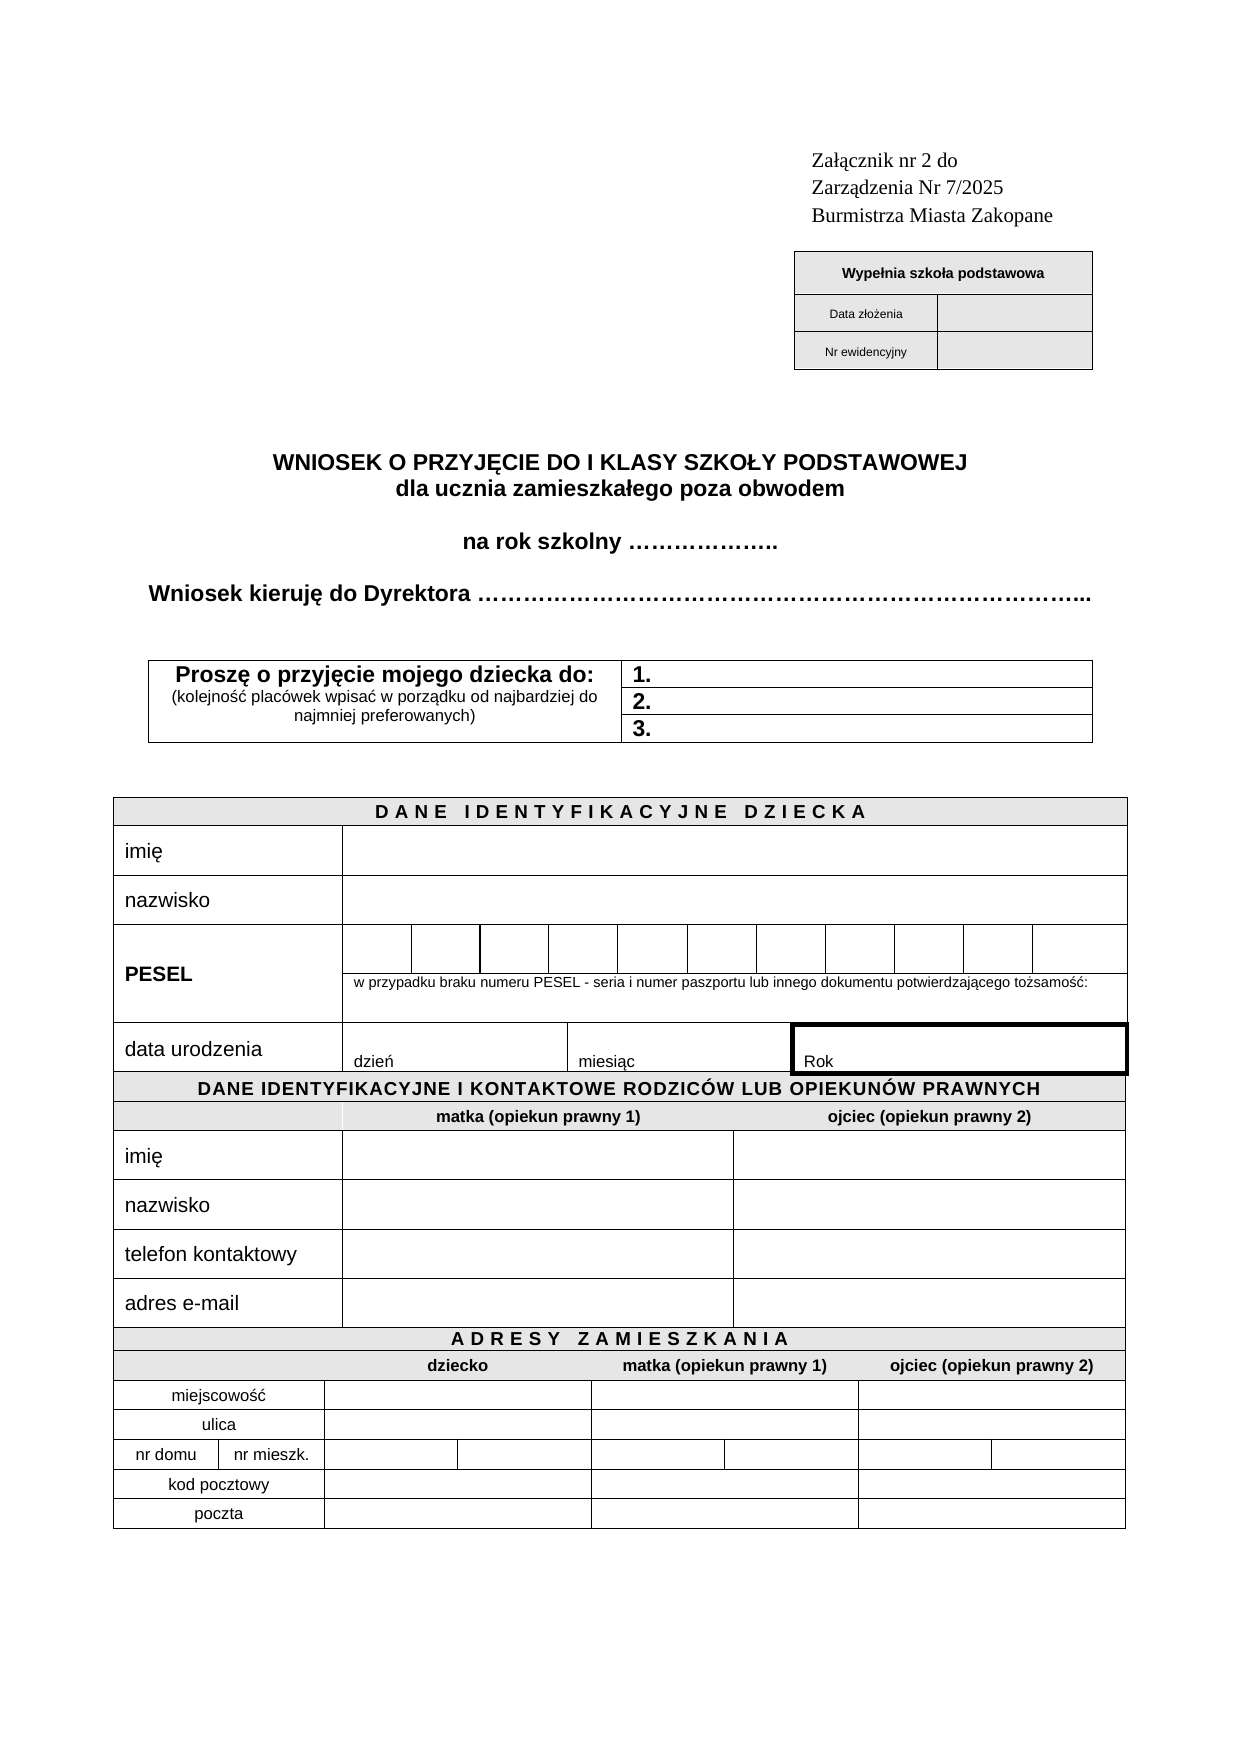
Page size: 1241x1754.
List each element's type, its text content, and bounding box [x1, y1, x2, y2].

table_cell PESEL [114, 925, 342, 1022]
table_cell [938, 332, 1092, 368]
table_header 1. [622, 661, 1092, 687]
table_cell matka (opiekun prawny 1) [343, 1102, 734, 1130]
table_cell kod pocztowy [114, 1470, 324, 1498]
text na rok szkolny ……………….. [148, 528, 1093, 554]
table_cell Data złożenia [795, 295, 937, 331]
text Burmistrza Miasta Zakopane [148, 203, 1093, 227]
table_cell Dane identyfikacyjne i kontaktowe rodziców lub opiekunów prawnych [114, 1072, 1125, 1101]
text Zarządzenia Nr 7/2025 [148, 175, 1093, 199]
table_cell 3. [622, 715, 1092, 742]
table_cell [343, 826, 1127, 874]
table_cell [458, 1440, 591, 1468]
table_cell [114, 1102, 342, 1130]
table_cell [325, 1470, 591, 1498]
table_cell [725, 1440, 858, 1468]
table_cell [343, 1131, 733, 1179]
table_cell miesiąc [568, 1023, 790, 1071]
table_cell nazwisko [114, 876, 342, 924]
table_cell [412, 925, 479, 973]
text WNIOSEK O PRZYJĘCIE DO I KLASY SZKOŁY PODSTAWOWEJ [148, 449, 1093, 475]
table_cell ojciec (opiekun prawny 2) [858, 1351, 1125, 1380]
table_cell [734, 1131, 1125, 1179]
table_cell ulica [114, 1410, 324, 1439]
table_cell [734, 1230, 1125, 1277]
table_cell poczta [114, 1499, 324, 1528]
table_cell [325, 1381, 591, 1409]
table_cell [859, 1410, 1125, 1439]
table_cell [859, 1499, 1125, 1528]
table_cell Rok [795, 1027, 1125, 1071]
table_cell [1033, 925, 1127, 973]
table_cell [895, 925, 963, 973]
table_cell [859, 1440, 991, 1468]
text dla ucznia zamieszkałego poza obwodem [148, 475, 1093, 501]
table_cell [592, 1410, 858, 1439]
table_cell dzień [343, 1023, 567, 1071]
table_cell nazwisko [114, 1180, 342, 1228]
table_cell w przypadku braku numeru PESEL - seria i numer paszportu lub innego dokumentu potwierdzającego tożsamość: [343, 974, 1127, 1022]
table_header Dane identyfikacyjne dziecka [114, 798, 1127, 825]
table_cell [859, 1381, 1125, 1409]
table_cell [826, 925, 894, 973]
table_cell [325, 1499, 591, 1528]
table_cell [592, 1381, 858, 1409]
table_cell [859, 1470, 1125, 1498]
table_cell [618, 925, 687, 973]
text Załącznik nr 2 do [738, 148, 1093, 172]
table_cell Nr ewidencyjny [795, 332, 937, 368]
table_cell imię [114, 826, 342, 874]
table_cell nr domu [114, 1440, 218, 1468]
text Wniosek kieruję do Dyrektora ……………………………………………………………………... [148, 580, 1093, 607]
table_cell [592, 1499, 858, 1528]
table_cell [343, 1230, 733, 1277]
table_cell imię [114, 1131, 342, 1179]
table_cell [757, 925, 825, 973]
table_cell ojciec (opiekun prawny 2) [734, 1102, 1125, 1130]
table_header Proszę o przyjęcie mojego dziecka do: (kolejność placówek wpisać w porządku od najbardziej do najmniej preferowanych) [149, 661, 621, 742]
table_cell data urodzenia [114, 1023, 342, 1071]
table_cell [114, 1351, 324, 1380]
table_cell [688, 925, 756, 973]
table_cell matka (opiekun prawny 1) [591, 1351, 858, 1380]
table_header Wypełnia szkoła podstawowa [795, 252, 1092, 293]
table_cell [964, 925, 1032, 973]
table_cell miejscowość [114, 1381, 324, 1409]
table_cell dziecko [324, 1351, 591, 1380]
table_cell Adresy zamieszkania [114, 1328, 1125, 1350]
table_cell [992, 1440, 1125, 1468]
table_cell [325, 1440, 457, 1468]
table_cell [734, 1180, 1125, 1228]
table_cell [343, 1180, 733, 1228]
table_cell telefon kontaktowy [114, 1230, 342, 1277]
table_cell 2. [622, 688, 1092, 714]
table_cell [343, 925, 411, 973]
table_cell nr mieszk. [219, 1440, 324, 1468]
table_cell [592, 1440, 724, 1468]
table_cell [343, 876, 1127, 924]
table_cell [343, 1279, 733, 1327]
table_cell [734, 1279, 1125, 1327]
table_cell [481, 925, 548, 973]
table_cell [938, 295, 1092, 331]
table_cell [325, 1410, 591, 1439]
table_cell [549, 925, 617, 973]
table_cell [592, 1470, 858, 1498]
table_cell adres e-mail [114, 1279, 342, 1327]
